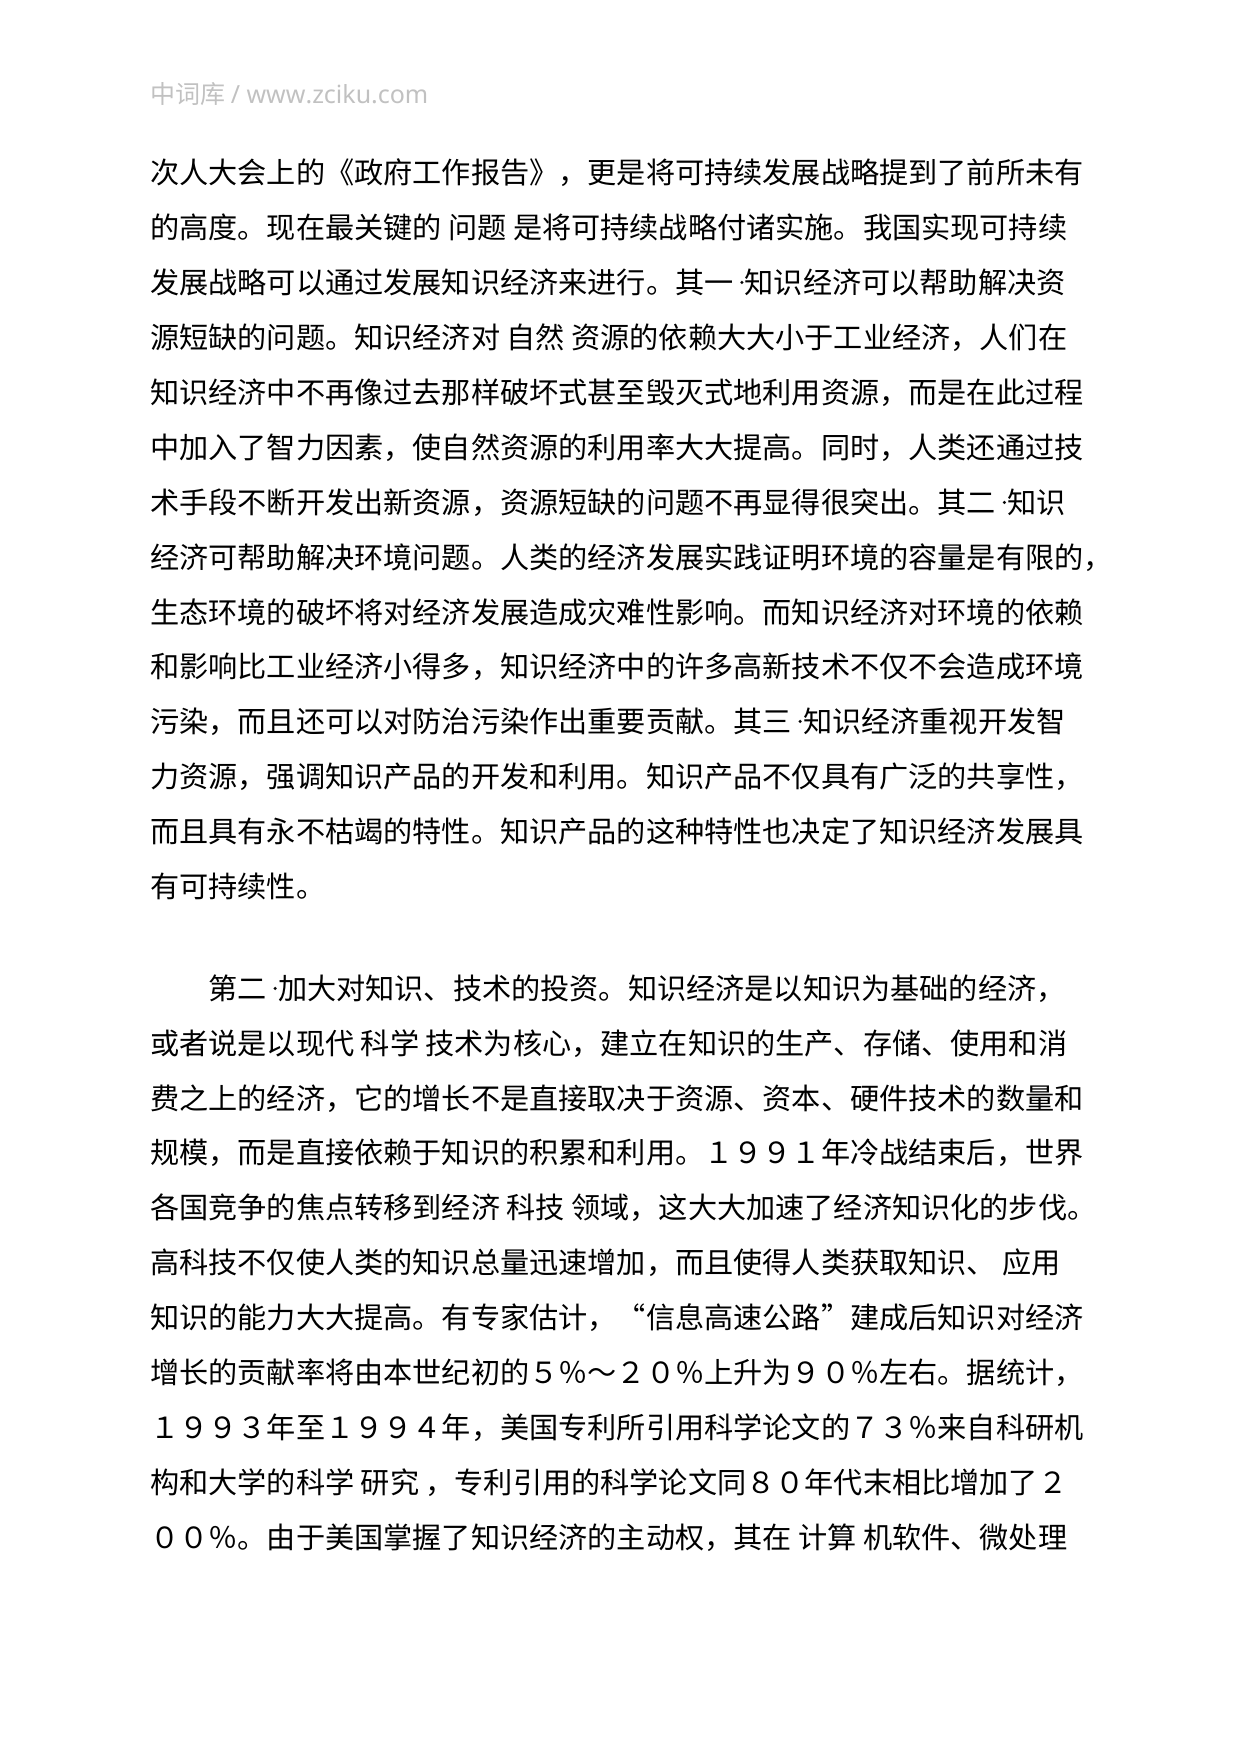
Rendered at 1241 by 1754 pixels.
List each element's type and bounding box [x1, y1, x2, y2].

text [150, 150, 1090, 906]
text [150, 965, 1090, 1557]
